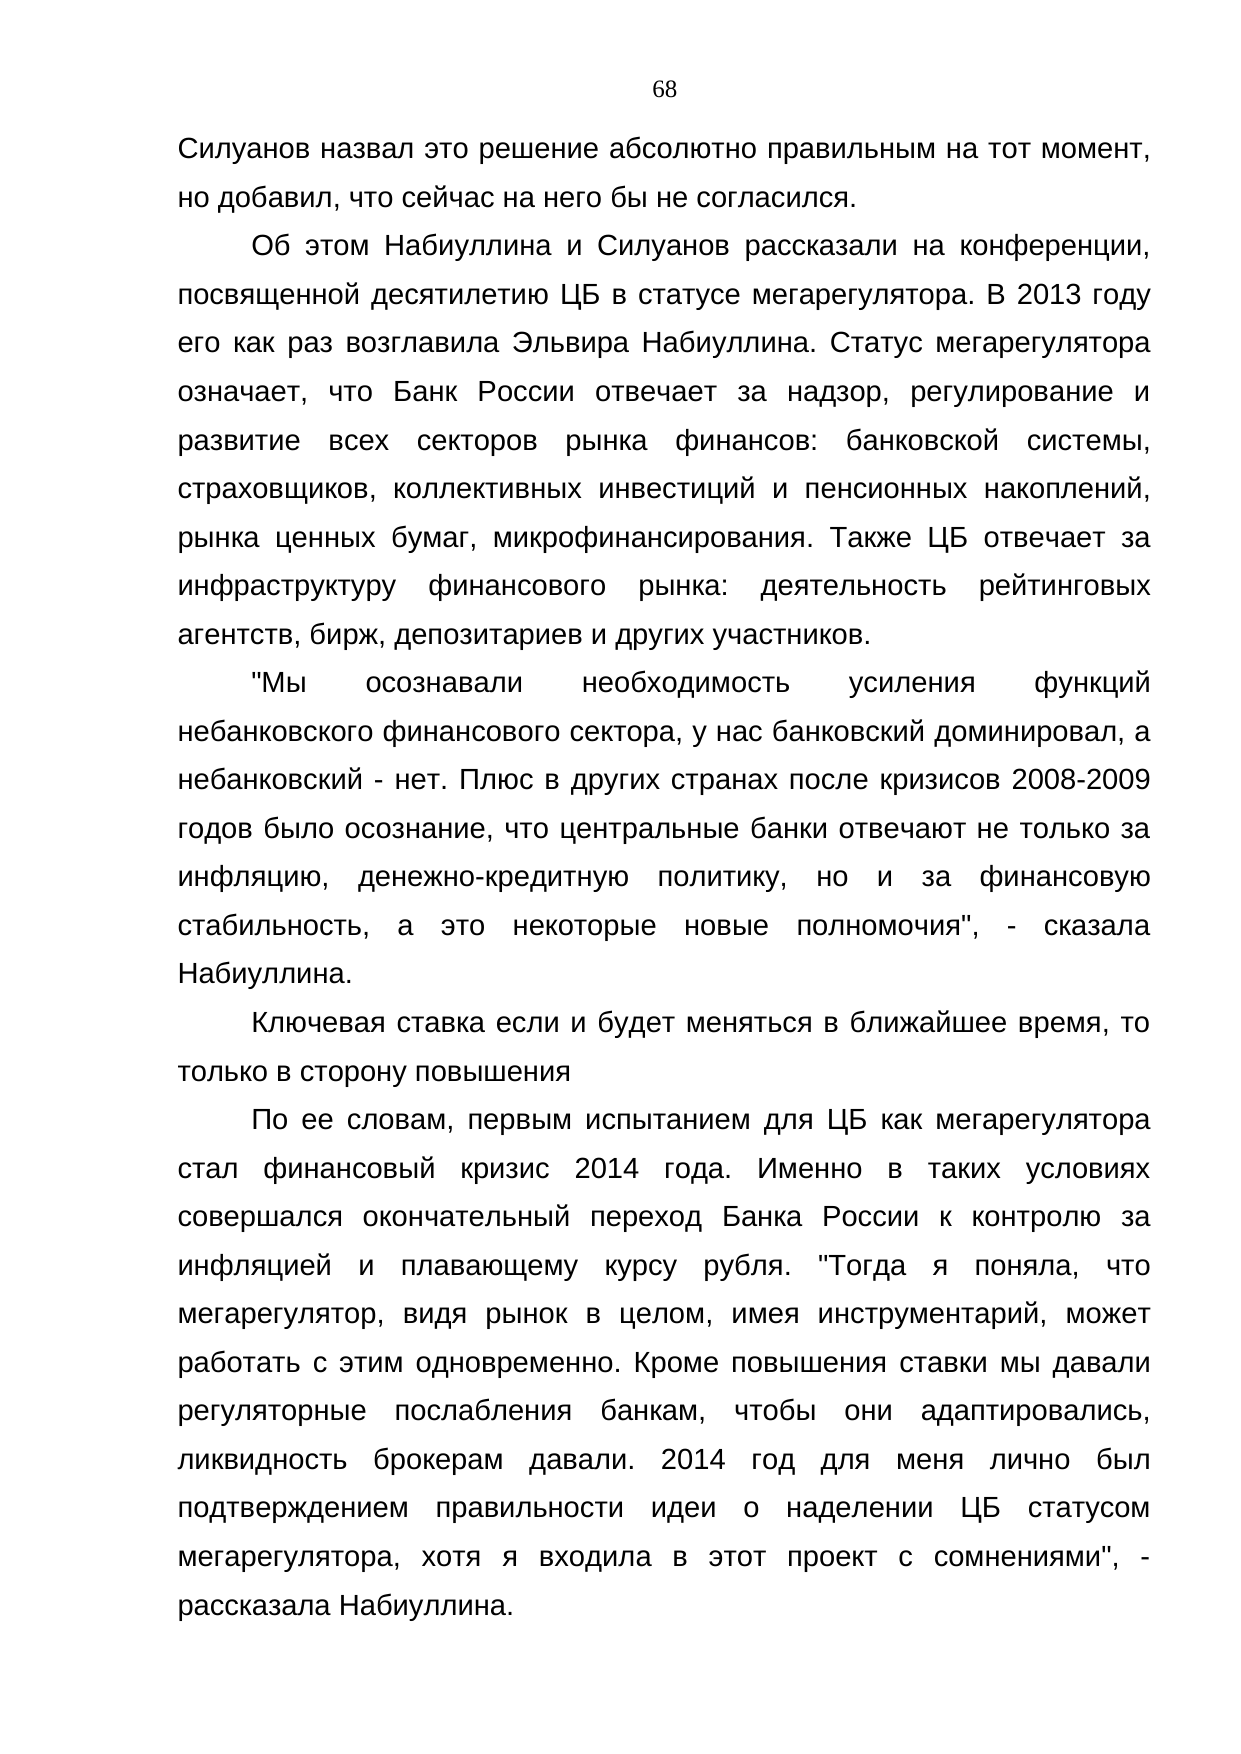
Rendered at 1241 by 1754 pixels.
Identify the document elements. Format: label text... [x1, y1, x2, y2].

text По ее словам, первым испытанием для ЦБ как мегарегулятора стал финансовый кризис 2014 года. Именно в таких условиях совершался окончательный переход Банка России к контролю за инфляцией и плавающему курсу рубля. "Тогда я поняла, что мегарегулятор, видя рынок в целом, имея инструментарий, может работать с этим одновременно. Кроме повышения ставки мы давали регуляторные послабления банкам, чтобы они адаптировались, ликвидность брокерам давали. 2014 год для меня лично был подтверждением правильности идеи о наделении ЦБ статусом мегарегулятора, хотя я входила в этот проект с сомнениями", - рассказала Набиуллина. [177, 1102, 1152, 1621]
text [177, 131, 1152, 213]
text "Мы осознавали необходимость усиления функций небанковского финансового сектора, у нас банковский доминировал, а небанковский - нет. Плюс в других странах после кризисов 2008-2009 годов было осознание, что центральные банки отвечают не только за инфляцию, денежно-кредитную политику, но и за финансовую стабильность, а это некоторые новые полномочия", - сказала Набиуллина. [177, 665, 1152, 990]
text Ключевая ставка если и будет меняться в ближайшее время, то только в сторону повышения [177, 1005, 1152, 1087]
text Об этом Набиуллина и Силуанов рассказали на конференции, посвященной десятилетию ЦБ в статусе мегарегулятора. В 2013 году его как раз возглавила Эльвира Набиуллина. Статус мегарегулятора означает, что Банк России отвечает за надзор, регулирование и развитие всех секторов рынка финансов: банковской системы, страховщиков, коллективных инвестиций и пенсионных накоплений, рынка ценных бумаг, микрофинансирования. Также ЦБ отвечает за инфраструктуру финансового рынка: деятельность рейтинговых агентств, бирж, депозитариев и других участников. [177, 228, 1152, 650]
